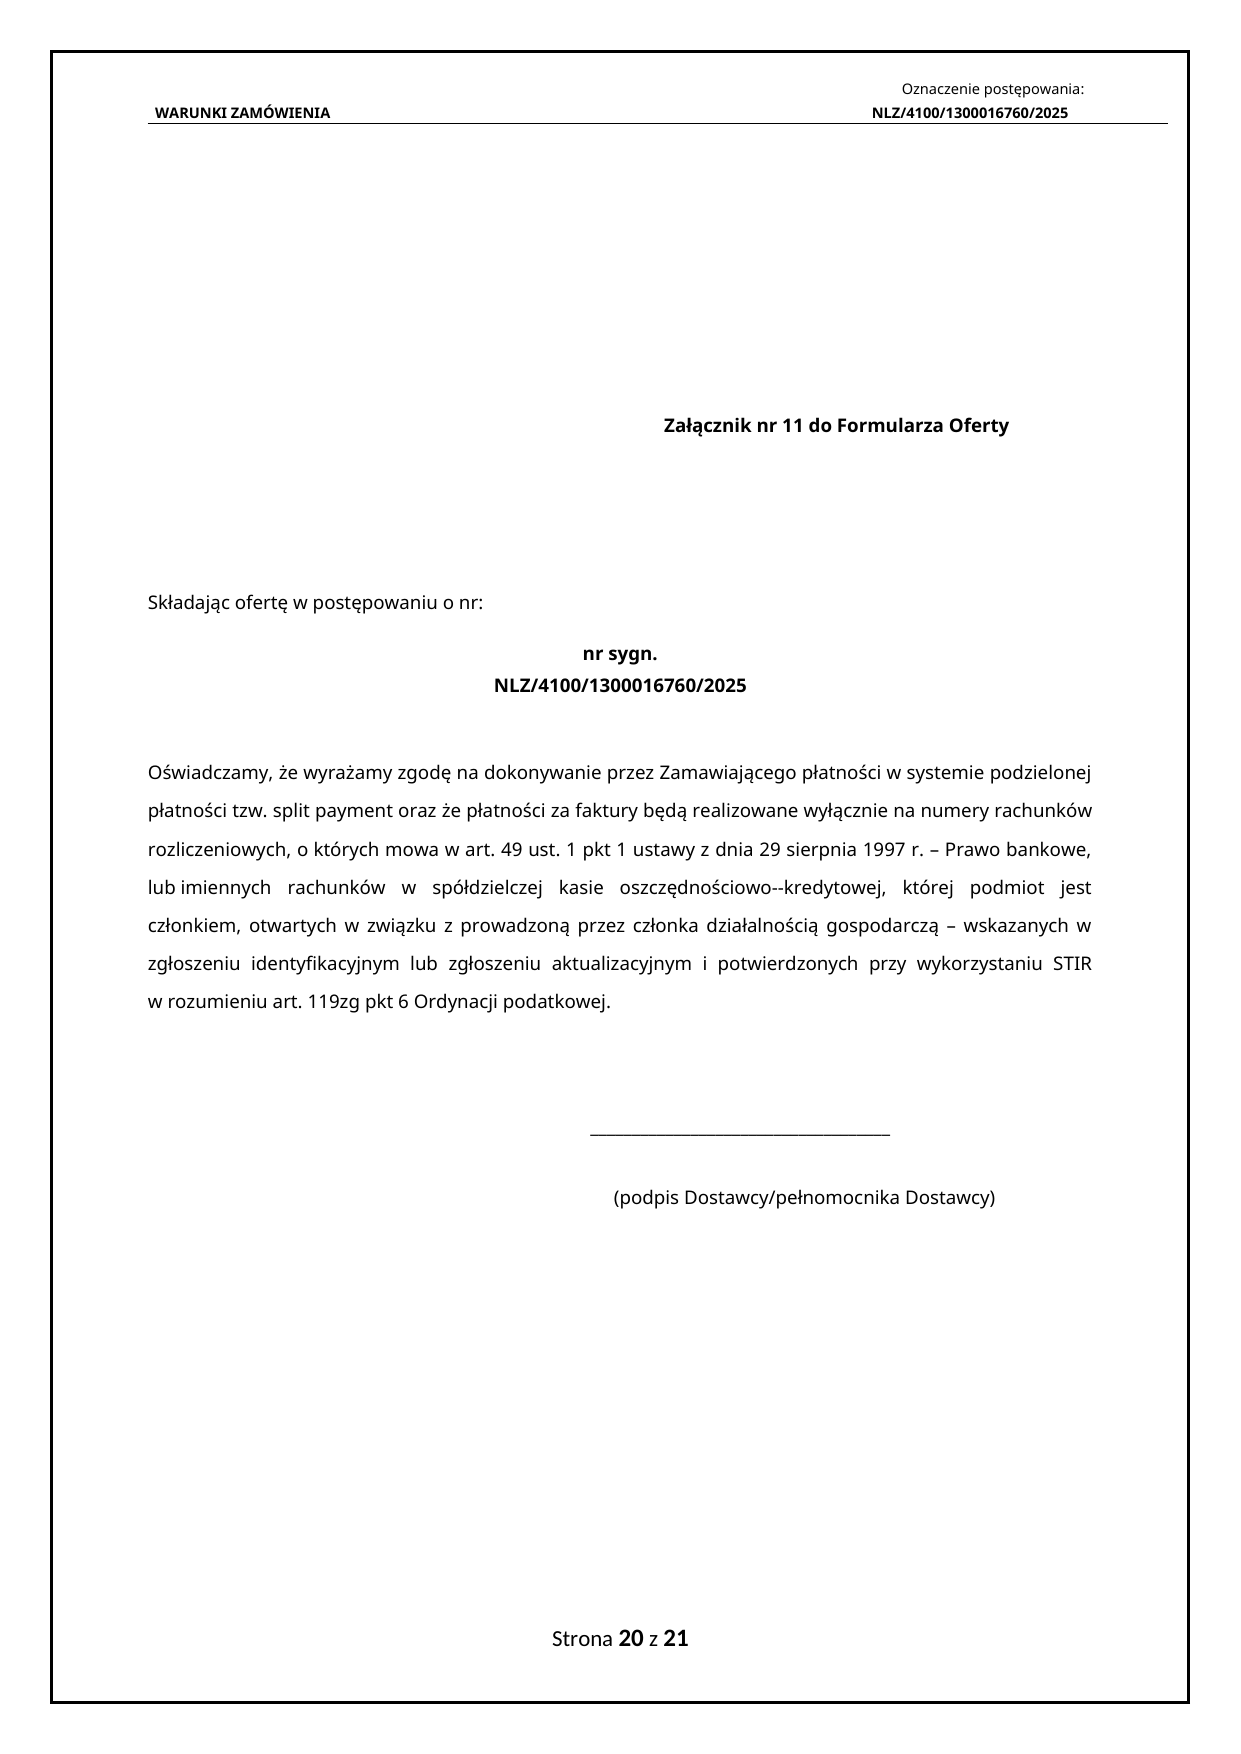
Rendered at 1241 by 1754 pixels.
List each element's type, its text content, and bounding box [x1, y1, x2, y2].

text (podpis Dostawcy/pełnomocnika Dostawcy) [443, 1184, 1093, 1209]
text NLZ/4100/1300016760/2025 [148, 672, 1093, 698]
text ____________________________________ [576, 1081, 1093, 1138]
text Załącznik nr 11 do Formularza Oferty [148, 413, 1093, 438]
text nr sygn. [148, 640, 1093, 666]
text Oświadczamy, że wyrażamy zgodę na dokonywanie przez Zamawiającego płatności w systemie podzielonej płatności tzw. split payment oraz że płatności za faktury będą realizowane wyłącznie na numery rachunków rozliczeniowych, o których mowa w art. 49 ust. 1 pkt 1 ustawy z dnia 29 sierpnia 1997 r. – Prawo bankowe, lub imiennych rachunków w spółdzielczej kasie oszczędnościowo--kredytowej, której podmiot jest członkiem, otwartych w związku z prowadzoną przez członka działalnością gospodarczą – wskazanych w zgłoszeniu identyfikacyjnym lub zgłoszeniu aktualizacyjnym i potwierdzonych przy wykorzystaniu STIR w rozumieniu art. 119zg pkt 6 Ordynacji podatkowej. [148, 759, 1093, 1014]
text Składając ofertę w postępowaniu o nr: [148, 589, 1093, 615]
